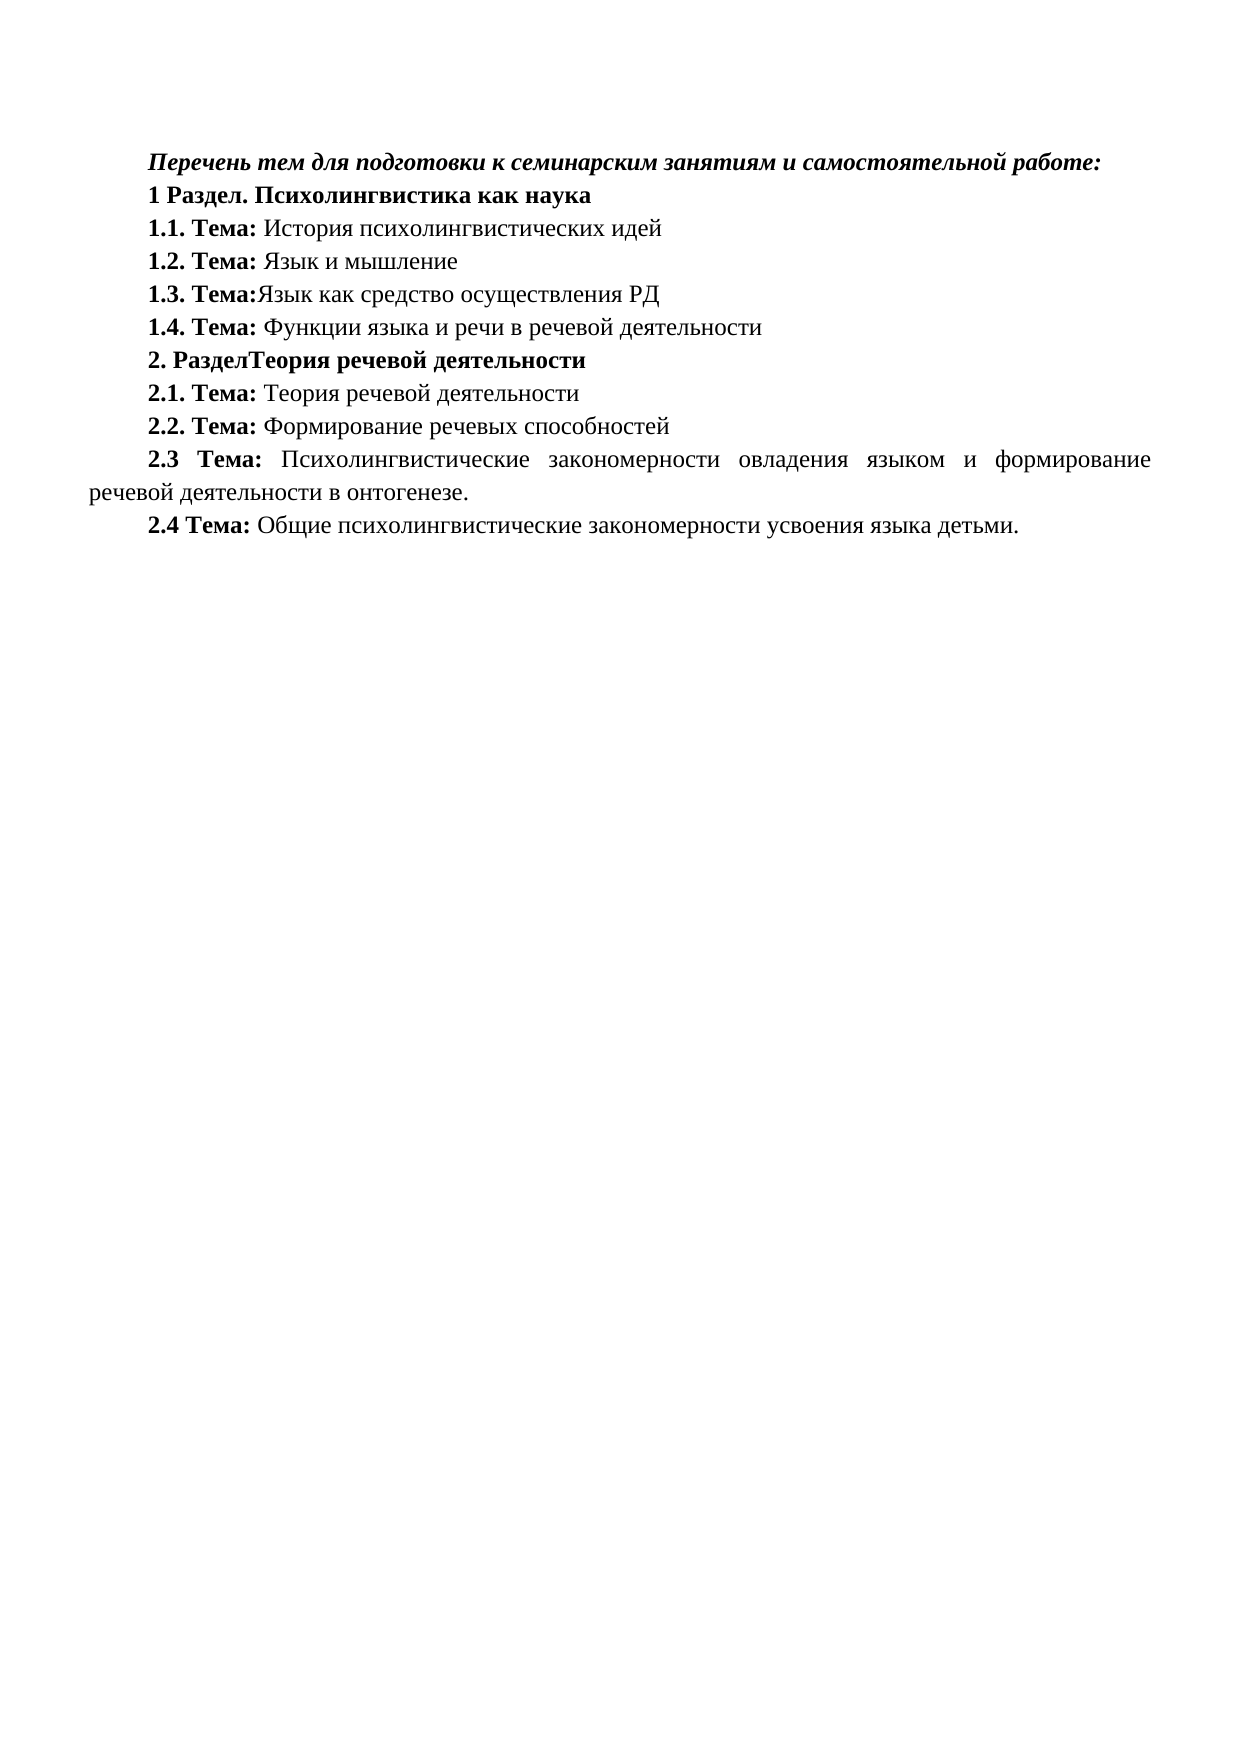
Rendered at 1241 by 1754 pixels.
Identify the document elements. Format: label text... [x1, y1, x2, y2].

text 1.4. Тема: Функции языка и речи в речевой деятельности [89, 312, 1152, 341]
text 2. РазделТеория речевой деятельности [89, 345, 1152, 374]
text 1.2. Тема: Язык и мышление [89, 246, 1152, 275]
text 2.2. Тема: Формирование речевых способностей [89, 411, 1152, 440]
text 1.3. Тема:Язык как средство осуществления РД [89, 279, 1152, 308]
text Перечень тем для подготовки к семинарским занятиям и самостоятельной работе: [89, 147, 1152, 176]
text 1.1. Тема: История психолингвистических идей [89, 213, 1152, 242]
text 2.4 Тема: Общие психолингвистические закономерности усвоения языка детьми. [89, 510, 1152, 539]
text 1 Раздел. Психолингвистика как наука [89, 180, 1152, 209]
text 2.3 Тема: Психолингвистические закономерности овладения языком и формирование речевой деятельности в онтогенезе. [89, 444, 1152, 506]
text 2.1. Тема: Теория речевой деятельности [89, 378, 1152, 407]
